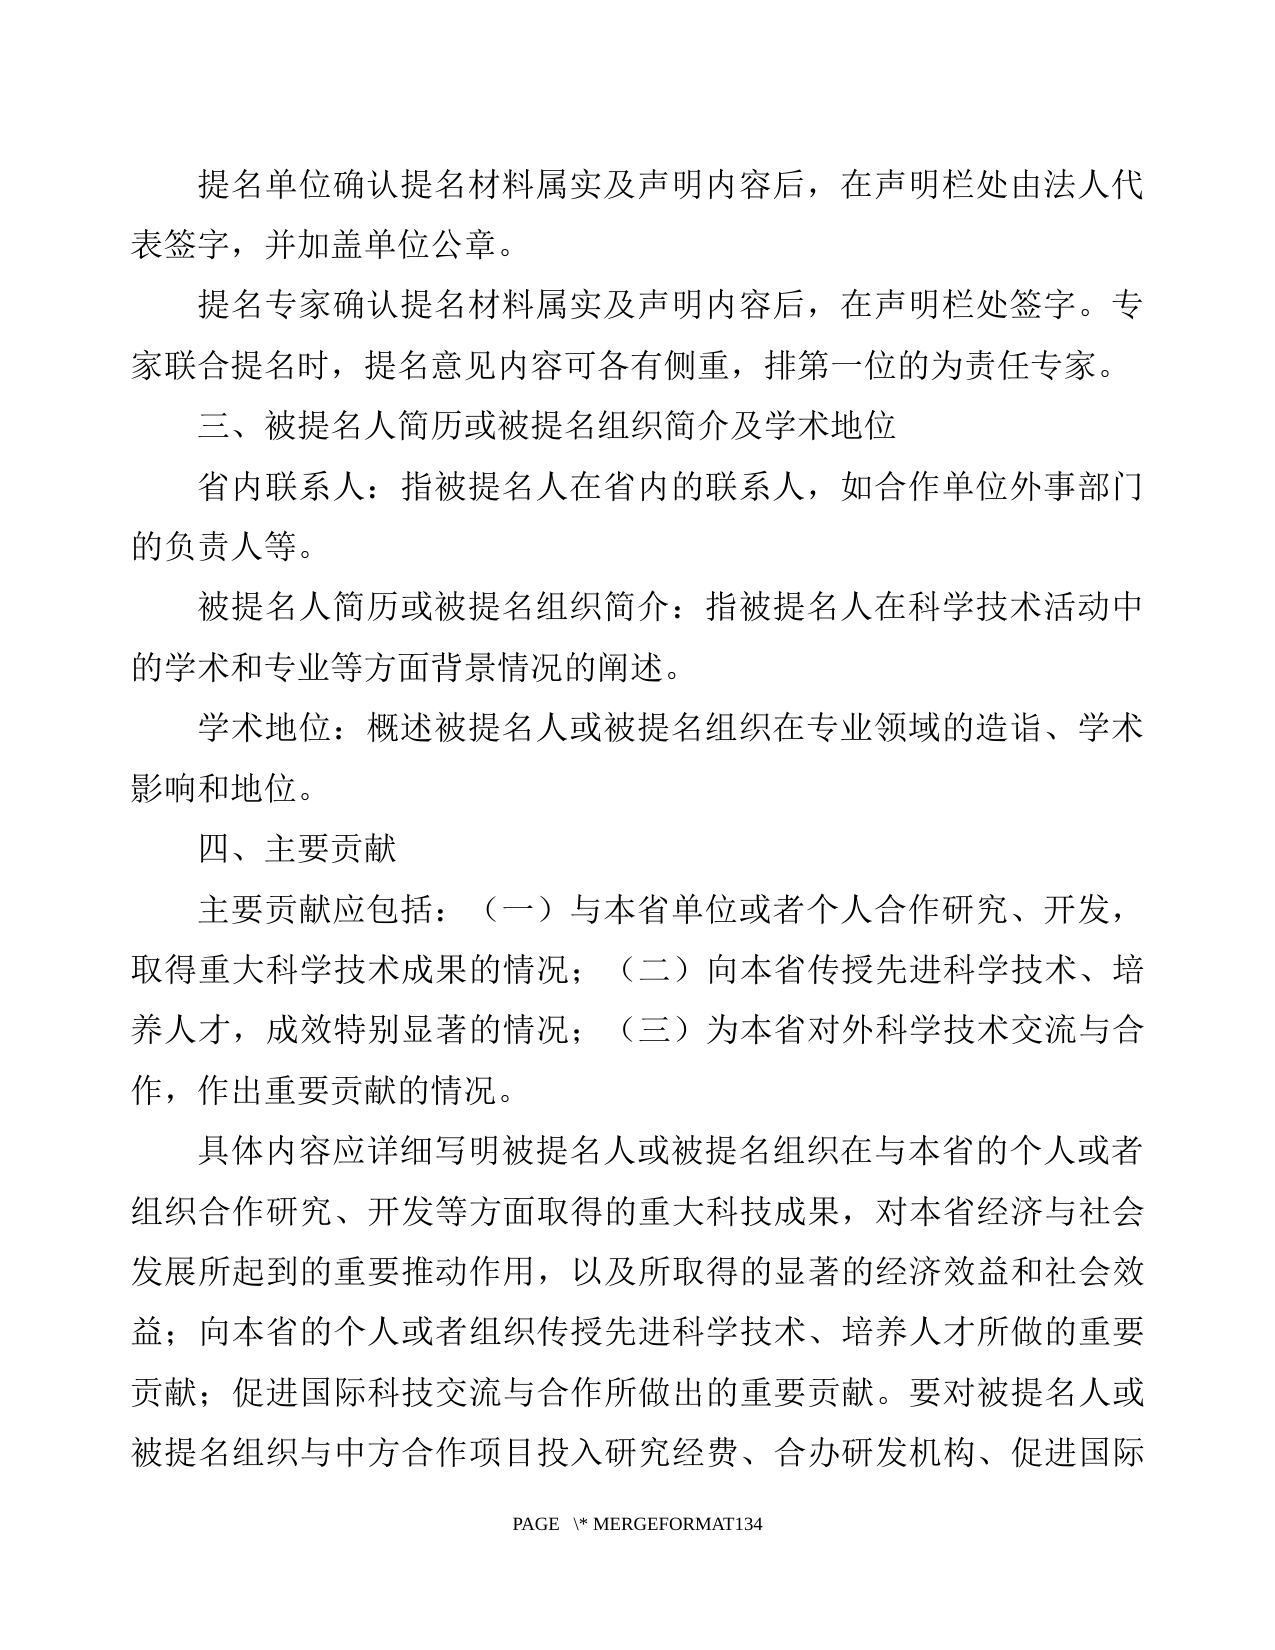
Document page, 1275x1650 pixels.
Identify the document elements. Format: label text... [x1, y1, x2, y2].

text 主要贡献应包括：（一）与本省单位或者个人合作研究、开发，取得重大科学技术成果的情况；（二）向本省传授先进科学技术、培养人才，成效特别显著的情况；（三）为本省对外科学技术交流与合作，作出重要贡献的情况。 [130, 873, 1145, 1114]
text 省内联系人：指被提名人在省内的联系人，如合作单位外事部门的负责人等。 [130, 450, 1145, 571]
text 四、主要贡献 [130, 812, 1145, 873]
text 提名专家确认提名材料属实及声明内容后，在声明栏处签字。专家联合提名时，提名意见内容可各有侧重，排第一位的为责任专家。 [130, 268, 1145, 389]
text 被提名人简历或被提名组织简介：指被提名人在科学技术活动中的学术和专业等方面背景情况的阐述。 [130, 571, 1145, 691]
text 提名单位确认提名材料属实及声明内容后，在声明栏处由法人代表签字，并加盖单位公章。 [130, 148, 1145, 268]
text 三、被提名人简历或被提名组织简介及学术地位 [130, 389, 1145, 450]
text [130, 1114, 1145, 1477]
text 学术地位：概述被提名人或被提名组织在专业领域的造诣、学术影响和地位。 [130, 691, 1145, 812]
